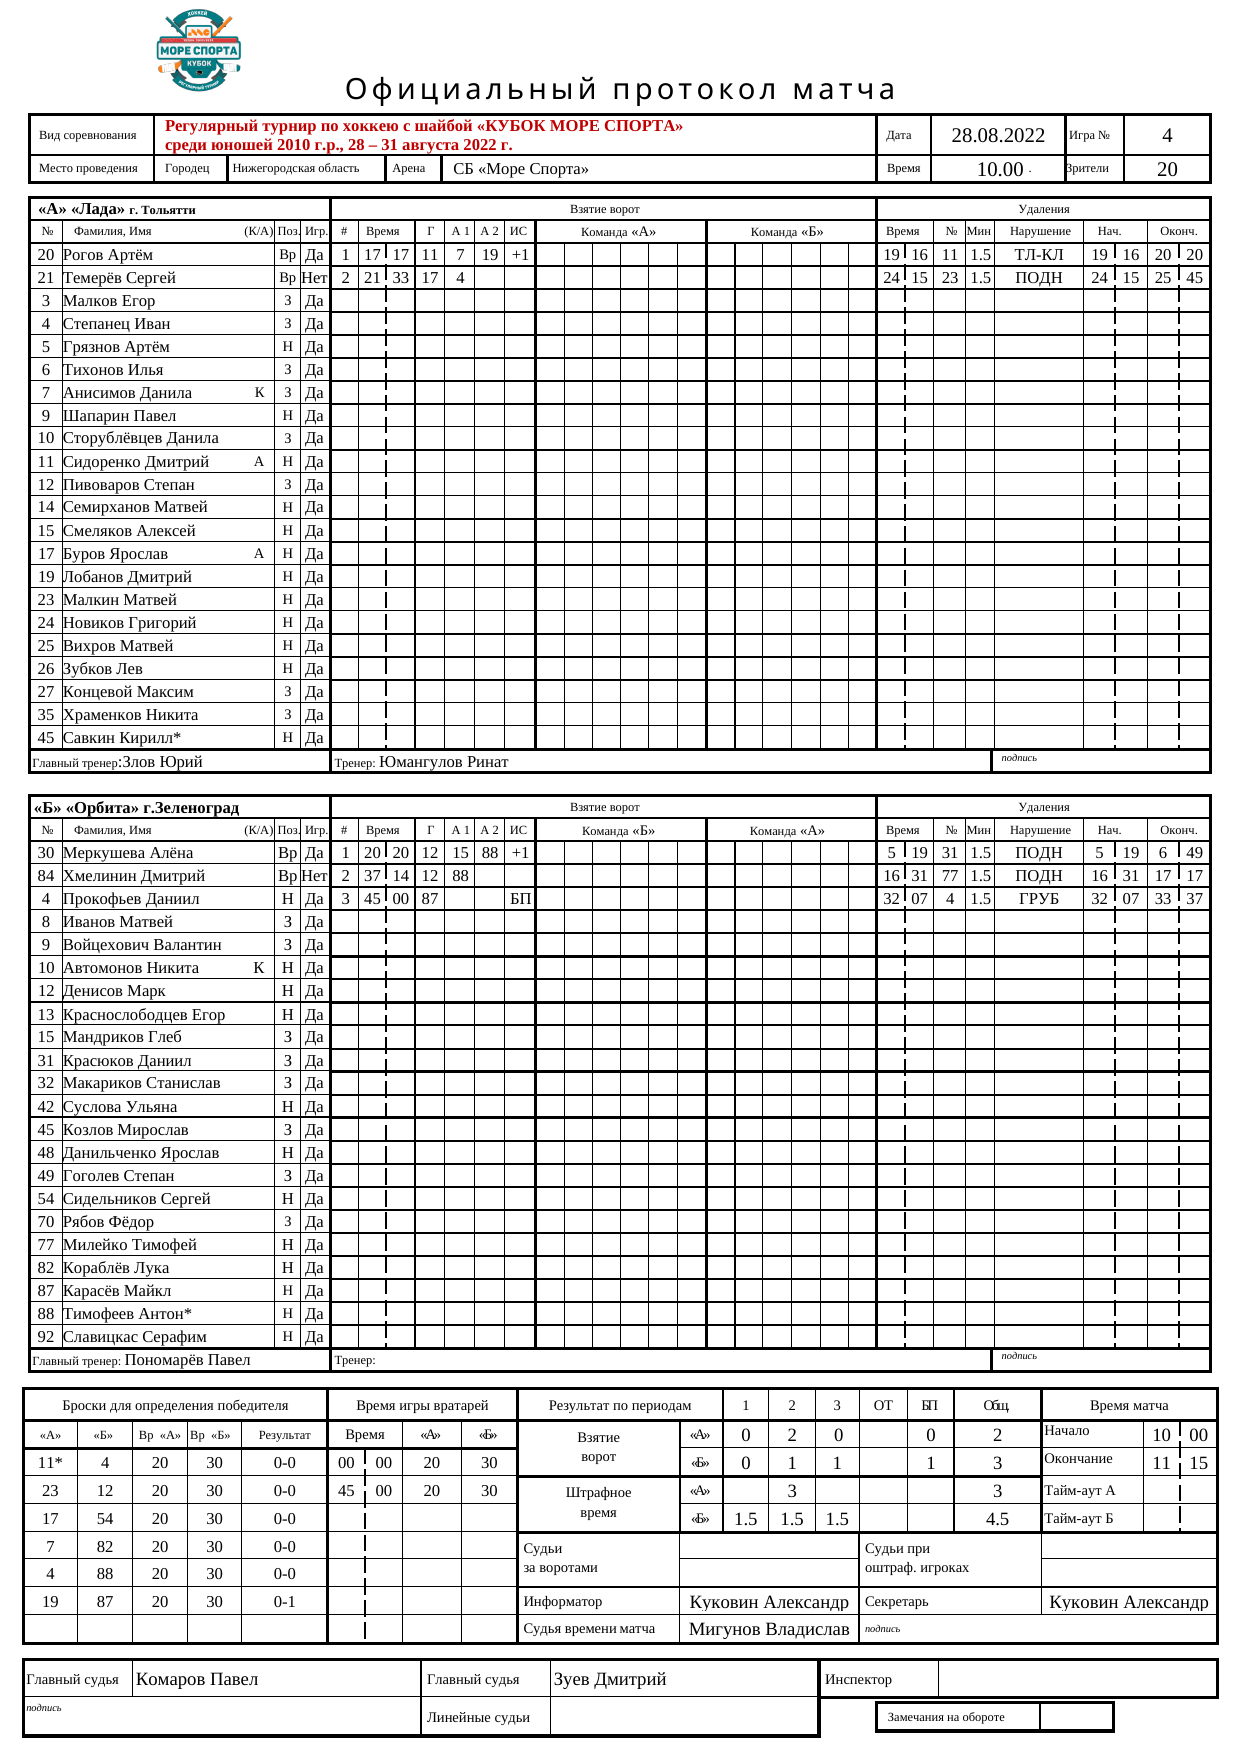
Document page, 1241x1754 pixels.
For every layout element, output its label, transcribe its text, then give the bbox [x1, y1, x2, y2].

table_cell [905, 1073, 933, 1093]
table_cell [1179, 958, 1209, 978]
table_cell Да [301, 588, 329, 610]
table_cell [1115, 1257, 1147, 1278]
table_cell [763, 496, 791, 518]
table_cell [1115, 681, 1147, 702]
table_cell [386, 1303, 414, 1324]
table_cell [736, 267, 762, 288]
table_cell [821, 405, 848, 426]
table_cell 17 [359, 244, 386, 265]
table_cell [1115, 382, 1147, 403]
table_cell [708, 1073, 734, 1093]
table_cell [1179, 911, 1209, 932]
table_cell [649, 958, 677, 978]
table_cell [878, 427, 905, 449]
table_cell «А» [403, 1422, 461, 1447]
table_cell [678, 543, 705, 564]
table_cell [593, 588, 620, 610]
table_cell [736, 1096, 762, 1116]
table_cell [708, 1165, 734, 1186]
table_cell 0-0 [242, 1532, 326, 1558]
table_cell [995, 1188, 1083, 1208]
table_cell [593, 359, 620, 380]
table_cell [878, 451, 905, 472]
table_cell Да [301, 473, 329, 495]
table_cell [537, 1188, 564, 1208]
table_cell З [275, 289, 300, 311]
table_cell [708, 336, 734, 357]
table_cell [359, 543, 386, 564]
table_cell Результат [242, 1422, 326, 1447]
table_cell [966, 313, 994, 334]
table_cell [995, 382, 1083, 403]
table_cell [821, 543, 848, 564]
table_cell [593, 267, 620, 288]
table_cell [416, 611, 444, 633]
table_cell 0-0 [242, 1559, 326, 1586]
table_cell [934, 726, 965, 748]
table_cell Буров Ярослав [63, 542, 243, 564]
table_cell [878, 290, 905, 311]
table_cell [243, 358, 274, 380]
table_cell [243, 1025, 274, 1047]
table_cell [649, 336, 677, 357]
table_cell [551, 1697, 817, 1734]
table_cell Фамилия, Имя [63, 819, 243, 840]
table_cell Да [301, 1003, 329, 1024]
table_cell [736, 888, 762, 909]
table_cell [821, 958, 848, 978]
table_cell [678, 313, 705, 334]
table_cell Да [301, 1095, 329, 1116]
table_cell [243, 1049, 274, 1070]
table_cell Мин [966, 221, 994, 242]
table_cell 17 [416, 267, 444, 288]
table_cell [505, 1257, 534, 1278]
table_cell [505, 267, 534, 288]
table_cell [878, 958, 905, 978]
table_cell [403, 1532, 461, 1558]
table_cell [792, 1142, 820, 1162]
table_cell [934, 1165, 965, 1186]
table_cell 20 [1179, 244, 1209, 265]
table_cell [934, 1026, 965, 1047]
table_cell Да [301, 1187, 329, 1208]
table_cell [708, 473, 734, 495]
table_cell [736, 427, 762, 449]
table_cell [849, 336, 875, 357]
table_cell [792, 267, 820, 288]
table_cell [1179, 1326, 1209, 1347]
table_cell [995, 427, 1083, 449]
table_cell [736, 842, 762, 863]
table_cell [649, 427, 677, 449]
table_cell [934, 958, 965, 978]
table_cell [1148, 290, 1179, 311]
table_cell [1084, 1234, 1115, 1254]
table_cell [621, 658, 648, 679]
table_cell [821, 359, 848, 380]
table_cell [365, 1615, 402, 1642]
table_cell [905, 1188, 933, 1208]
table_cell [905, 290, 933, 311]
table_cell Взятие ворот [332, 797, 875, 817]
table_cell [445, 1211, 474, 1232]
table_cell [593, 958, 620, 978]
table_cell [736, 451, 762, 472]
table_cell [593, 934, 620, 955]
table_cell Да [301, 611, 329, 633]
table_cell [736, 703, 762, 725]
table_cell [593, 405, 620, 426]
table_cell [792, 473, 820, 495]
table_cell 0-1 [242, 1587, 326, 1614]
table_cell [593, 703, 620, 725]
table_cell 16 [1084, 865, 1115, 886]
table_cell Нарушение [995, 221, 1083, 242]
table_cell 20 [133, 1476, 187, 1503]
table_cell [332, 611, 358, 633]
table_cell [505, 1280, 534, 1301]
table_cell [332, 1211, 358, 1232]
table_cell [1148, 1303, 1179, 1324]
table_cell [934, 451, 965, 472]
table_cell [1115, 1096, 1147, 1116]
table_cell [849, 681, 875, 702]
table_cell [1179, 588, 1209, 610]
table_cell Время [878, 819, 933, 840]
table_cell 25 [1148, 267, 1179, 288]
table_cell [445, 1234, 474, 1254]
table_cell [1115, 1234, 1147, 1254]
table_cell [243, 289, 274, 311]
table_cell [243, 864, 274, 886]
table_cell [708, 611, 734, 633]
table_cell 1 [332, 244, 358, 265]
table_cell [966, 1004, 994, 1024]
table_cell [593, 313, 620, 334]
table_cell Городец [155, 156, 226, 181]
table_cell [736, 1026, 762, 1047]
table_cell [649, 865, 677, 886]
table_cell [821, 313, 848, 334]
table_cell [475, 1188, 504, 1208]
table_cell Н [275, 979, 300, 1001]
table_cell [332, 1326, 358, 1347]
table_cell [708, 405, 734, 426]
table_cell [505, 336, 534, 357]
table_header Взятие ворот [332, 199, 875, 219]
table_cell [565, 1026, 592, 1047]
table_cell [821, 1026, 848, 1047]
table_cell [565, 405, 592, 426]
table_cell [416, 1026, 444, 1047]
table_cell [934, 588, 965, 610]
table_cell Н [275, 657, 300, 679]
table_cell [332, 1050, 358, 1070]
table_cell Красюков Даниил [63, 1049, 243, 1070]
table_cell [416, 1073, 444, 1093]
table_cell [1115, 405, 1147, 426]
table_cell [593, 1004, 620, 1024]
table_cell [966, 290, 994, 311]
table_cell [621, 1234, 648, 1254]
table_cell [243, 1302, 274, 1324]
table_cell [934, 703, 965, 725]
table_cell [905, 611, 933, 633]
table_cell [736, 681, 762, 702]
table_cell [386, 611, 414, 633]
table_cell [763, 703, 791, 725]
table_cell [821, 980, 848, 1001]
table_cell [708, 1119, 734, 1139]
table_cell Штрафное время [519, 1478, 679, 1531]
table_cell Да [301, 450, 329, 472]
table_cell [678, 1211, 705, 1232]
table_cell [905, 1303, 933, 1324]
table_cell [332, 451, 358, 472]
table_cell [593, 290, 620, 311]
table_cell 20 [1125, 156, 1209, 181]
table_cell [475, 681, 504, 702]
table_cell [505, 520, 534, 541]
table_cell [792, 958, 820, 978]
table_cell [1084, 451, 1115, 472]
table_cell [359, 726, 386, 748]
table_cell [678, 911, 705, 932]
table_cell Н [275, 1279, 300, 1301]
table_cell 45 [31, 726, 62, 748]
table_cell [445, 658, 474, 679]
table_cell 12 [31, 473, 62, 495]
table_cell [1084, 1119, 1115, 1139]
table_cell [1179, 359, 1209, 380]
table_cell [359, 382, 386, 403]
table_cell [505, 1165, 534, 1186]
table_cell [763, 359, 791, 380]
table_cell [649, 635, 677, 656]
table_cell Да [301, 1025, 329, 1047]
table_cell [505, 1096, 534, 1116]
table_cell подпись [25, 1697, 420, 1734]
table_cell [995, 1073, 1083, 1093]
table_cell [849, 703, 875, 725]
table_cell [565, 1303, 592, 1324]
table_cell [649, 473, 677, 495]
table_cell [593, 336, 620, 357]
table_cell [1084, 566, 1115, 587]
table_cell [736, 911, 762, 932]
table_cell Да [301, 244, 329, 265]
table_cell 0-0 [242, 1450, 326, 1475]
table_cell 87 [31, 1279, 62, 1301]
table_cell [736, 1004, 762, 1024]
table_cell «Б» [681, 1504, 722, 1531]
table_cell [736, 1211, 762, 1232]
table_cell [678, 1073, 705, 1093]
table_cell Карасёв Майкл [63, 1279, 243, 1301]
table_cell [708, 911, 734, 932]
table_cell 82 [31, 1256, 62, 1278]
table_cell [1084, 1096, 1115, 1116]
table_cell [593, 1257, 620, 1278]
table_cell [1084, 1073, 1115, 1093]
table_cell Хмелинин Дмитрий [63, 864, 243, 886]
table_cell [329, 1615, 365, 1642]
table_cell [475, 290, 504, 311]
table_cell [537, 658, 564, 679]
table_cell [995, 658, 1083, 679]
table_cell [1148, 1050, 1179, 1070]
table_cell [332, 703, 358, 725]
table_cell Н [275, 1003, 300, 1024]
table_cell [537, 336, 564, 357]
table_cell [445, 958, 474, 978]
table_cell [1115, 658, 1147, 679]
table_cell [359, 1188, 386, 1208]
table_cell 0 [816, 1422, 859, 1447]
table_cell [403, 1559, 461, 1586]
table_cell [537, 681, 564, 702]
table_cell [1144, 1504, 1180, 1531]
table_cell [537, 1026, 564, 1047]
table_cell [386, 681, 414, 702]
table_cell +1 [505, 842, 534, 863]
table_cell 35 [31, 703, 62, 725]
table_cell подпись [993, 751, 1209, 771]
table_cell [878, 405, 905, 426]
table_cell [934, 566, 965, 587]
table_cell [849, 451, 875, 472]
table_cell [905, 958, 933, 978]
table_cell [792, 382, 820, 403]
table_cell [621, 405, 648, 426]
table_cell [243, 703, 274, 725]
table_cell [1115, 635, 1147, 656]
table_cell Удаления [878, 797, 1209, 817]
table_cell [462, 1559, 516, 1586]
table_cell [565, 267, 592, 288]
table_cell [678, 1188, 705, 1208]
table_cell 20 [133, 1587, 187, 1614]
table_cell Иванов Матвей [63, 910, 243, 932]
table_cell [537, 1096, 564, 1116]
table_cell [878, 1050, 905, 1070]
table_cell [966, 1257, 994, 1278]
table_cell 20 [359, 842, 386, 863]
table_cell [621, 520, 648, 541]
table_cell [445, 1073, 474, 1093]
table_cell ПОДН [995, 267, 1083, 288]
table_cell [934, 473, 965, 495]
table_cell [445, 1303, 474, 1324]
table_cell [878, 1234, 905, 1254]
table_cell Да [301, 358, 329, 380]
table_cell [1084, 405, 1115, 426]
table_cell СБ «Море Спорта» [443, 156, 875, 181]
table_cell [505, 359, 534, 380]
table_cell [565, 588, 592, 610]
table_cell [763, 566, 791, 587]
table_cell [649, 1165, 677, 1186]
table_cell Кораблёв Лука [63, 1256, 243, 1278]
table_cell [821, 382, 848, 403]
table_cell [649, 267, 677, 288]
table_cell [966, 658, 994, 679]
table_cell [995, 1050, 1083, 1070]
table_cell «Б» [462, 1422, 516, 1447]
table_cell [243, 1210, 274, 1232]
table_cell [621, 290, 648, 311]
table_cell [792, 1050, 820, 1070]
table_cell [565, 313, 592, 334]
table_cell [537, 1234, 564, 1254]
table_cell [792, 1073, 820, 1093]
table_cell [1084, 681, 1115, 702]
table_cell 0 [724, 1422, 768, 1447]
table_cell [593, 611, 620, 633]
table_cell [621, 980, 648, 1001]
table_cell [736, 1280, 762, 1301]
table_cell Да [301, 956, 329, 978]
table_cell Место проведения [31, 156, 153, 181]
table_cell [621, 703, 648, 725]
table_cell [1148, 473, 1179, 495]
table_cell [329, 1504, 365, 1531]
table_cell [565, 427, 592, 449]
table_cell Куковин Александр [1042, 1588, 1216, 1614]
table_cell [792, 1280, 820, 1301]
table_cell [445, 1142, 474, 1162]
table_cell [1084, 313, 1115, 334]
table_cell [708, 980, 734, 1001]
table_cell [792, 496, 820, 518]
table_cell [359, 313, 386, 334]
table_cell [678, 611, 705, 633]
table_cell [763, 1142, 791, 1162]
table_cell № [31, 819, 62, 840]
table_cell [565, 1234, 592, 1254]
table_cell [416, 359, 444, 380]
table_cell 88 [78, 1559, 132, 1586]
table_cell [905, 911, 933, 932]
table_cell [332, 359, 358, 380]
table_cell [905, 1004, 933, 1024]
table_cell Храменков Никита [63, 703, 243, 725]
table_cell [708, 543, 734, 564]
table_cell [1179, 681, 1209, 702]
table_cell [966, 1188, 994, 1208]
table_cell Мандриков Глеб [63, 1025, 243, 1047]
table_cell [1115, 1280, 1147, 1301]
table_cell [849, 1050, 875, 1070]
table_cell [995, 980, 1083, 1001]
table_cell [649, 911, 677, 932]
table_cell [736, 865, 762, 886]
table_cell [1179, 1257, 1209, 1278]
table_cell [621, 934, 648, 955]
table_cell Н [275, 1325, 300, 1347]
table_cell [995, 290, 1083, 311]
table_cell [621, 313, 648, 334]
table_cell [1084, 496, 1115, 518]
table_cell [505, 451, 534, 472]
table_cell 19 [25, 1587, 77, 1614]
table_cell [565, 934, 592, 955]
table_cell [332, 336, 358, 357]
table_cell [445, 336, 474, 357]
table_cell 30 [188, 1504, 241, 1531]
table_cell [649, 290, 677, 311]
table_cell Н [275, 404, 300, 426]
table_cell [1179, 726, 1209, 748]
table_cell [332, 911, 358, 932]
table_cell [505, 313, 534, 334]
table_cell 54 [78, 1504, 132, 1531]
table_cell [462, 1504, 516, 1531]
table_cell [565, 703, 592, 725]
table_cell [475, 1004, 504, 1024]
table_cell [678, 267, 705, 288]
table_cell [505, 980, 534, 1001]
table_cell [386, 1234, 414, 1254]
table_cell [416, 382, 444, 403]
table_cell [678, 1326, 705, 1347]
table_cell Главный судья [422, 1661, 550, 1696]
table_cell [878, 1142, 905, 1162]
table_cell [966, 703, 994, 725]
table_cell [386, 290, 414, 311]
table_cell [763, 658, 791, 679]
table_cell [1115, 588, 1147, 610]
table_cell [934, 520, 965, 541]
table_cell Да [301, 335, 329, 357]
table_cell [678, 336, 705, 357]
table_cell [878, 1073, 905, 1093]
table_cell [878, 588, 905, 610]
table_cell [821, 635, 848, 656]
table_cell [445, 451, 474, 472]
table_cell [995, 1142, 1083, 1162]
table_cell [678, 405, 705, 426]
table_cell [621, 382, 648, 403]
table_cell 19 [31, 565, 62, 587]
table_cell [934, 427, 965, 449]
table_cell [505, 611, 534, 633]
table_cell [678, 1142, 705, 1162]
table_cell [966, 382, 994, 403]
table_cell З [275, 680, 300, 702]
table_cell [995, 1119, 1083, 1139]
table_cell [332, 658, 358, 679]
table_cell [565, 1096, 592, 1116]
table_cell # [332, 221, 358, 242]
table_cell [905, 681, 933, 702]
table_cell [708, 681, 734, 702]
table_cell [475, 267, 504, 288]
table_cell [849, 1004, 875, 1024]
table_cell [243, 496, 274, 518]
table_cell 1.5 [966, 865, 994, 886]
table_cell [386, 313, 414, 334]
table_cell [359, 473, 386, 495]
table_cell [905, 934, 933, 955]
table_cell [329, 1532, 365, 1558]
table_cell Да [301, 634, 329, 656]
table_cell [763, 313, 791, 334]
table_cell [649, 1257, 677, 1278]
table_cell [1084, 1280, 1115, 1301]
table_cell [995, 1234, 1083, 1254]
table_cell [934, 1142, 965, 1162]
table_cell [649, 1303, 677, 1324]
table_cell [966, 451, 994, 472]
table_cell 5 [31, 335, 62, 357]
table_cell [416, 1303, 444, 1324]
table_cell [995, 1280, 1083, 1301]
table_cell [995, 1004, 1083, 1024]
table_cell Н [275, 496, 300, 518]
table_cell [849, 1326, 875, 1347]
table_cell [860, 1448, 907, 1475]
table_cell [565, 1073, 592, 1093]
table_cell [475, 520, 504, 541]
table_cell 10.00 [932, 156, 1064, 181]
table_cell Поз. [275, 819, 300, 840]
table_cell [475, 543, 504, 564]
table_cell [332, 1004, 358, 1024]
table_cell [359, 1119, 386, 1139]
table_cell [537, 427, 564, 449]
table_cell [966, 473, 994, 495]
table_cell 92 [31, 1325, 62, 1347]
table_cell Тайм-аут Б [1043, 1504, 1143, 1531]
table_cell Да [301, 933, 329, 955]
table_cell [359, 681, 386, 702]
table_cell [905, 451, 933, 472]
table_cell З [275, 933, 300, 955]
table_cell Куковин Александр [680, 1588, 858, 1614]
table_cell [649, 405, 677, 426]
table_cell [905, 1096, 933, 1116]
table_cell [621, 1096, 648, 1116]
table_cell [860, 1504, 907, 1531]
table_cell [821, 658, 848, 679]
table_cell [445, 566, 474, 587]
table_cell Смеляков Алексей [63, 519, 243, 541]
table_cell [1148, 611, 1179, 633]
table_cell 6 [1148, 842, 1179, 863]
table_cell 3 [31, 289, 62, 311]
table_cell 4 [25, 1559, 77, 1586]
table_cell [878, 1026, 905, 1047]
table_cell Да [301, 726, 329, 748]
table_cell [621, 267, 648, 288]
table_cell [821, 1096, 848, 1116]
table_cell [792, 313, 820, 334]
table_cell [1148, 588, 1179, 610]
table_cell Н [275, 611, 300, 633]
table_cell [332, 290, 358, 311]
table_cell [905, 427, 933, 449]
table_cell [1115, 611, 1147, 633]
table_cell [849, 934, 875, 955]
table_cell Да [301, 289, 329, 311]
table_cell [763, 1096, 791, 1116]
table_cell [966, 980, 994, 1001]
table_cell [678, 290, 705, 311]
table_cell [505, 865, 534, 886]
table_cell 15 [31, 519, 62, 541]
table_cell [736, 958, 762, 978]
table_cell 20 [386, 842, 414, 863]
table_cell [995, 958, 1083, 978]
table_cell [621, 1280, 648, 1301]
table_cell [243, 1003, 274, 1024]
table_cell [821, 934, 848, 955]
table_cell [1084, 359, 1115, 380]
table_cell 2 [769, 1422, 815, 1447]
table_cell Да [301, 703, 329, 725]
table_cell 88 [475, 842, 504, 863]
table_cell 45 [1179, 267, 1209, 288]
table_cell [649, 934, 677, 955]
table_cell [365, 1559, 402, 1586]
table_cell [678, 865, 705, 886]
table_cell [649, 888, 677, 909]
table_cell [332, 405, 358, 426]
table_cell [505, 658, 534, 679]
table_cell Меркушева Алёна [63, 842, 243, 863]
table_cell [821, 1211, 848, 1232]
table_cell [849, 888, 875, 909]
table_cell Малкин Матвей [63, 588, 243, 610]
table_cell 45 [359, 888, 386, 909]
table_cell [821, 451, 848, 472]
table_cell [736, 543, 762, 564]
picture [154, 5, 244, 68]
table_cell [621, 726, 648, 748]
table_cell [995, 611, 1083, 633]
table_cell [1084, 1326, 1115, 1347]
table_cell [416, 1257, 444, 1278]
table_cell [445, 1004, 474, 1024]
table_cell 2 [955, 1422, 1040, 1447]
table_cell [966, 1234, 994, 1254]
table_cell [966, 1303, 994, 1324]
table_cell [359, 359, 386, 380]
table_cell [243, 842, 274, 863]
table_cell [849, 588, 875, 610]
table_cell Да [301, 910, 329, 932]
table_cell [736, 1165, 762, 1186]
table_cell [593, 726, 620, 748]
table_cell [678, 1257, 705, 1278]
table_cell [1115, 1004, 1147, 1024]
table_cell [416, 336, 444, 357]
table_cell [878, 496, 905, 518]
table_cell 9 [31, 404, 62, 426]
table_cell [649, 382, 677, 403]
table_cell [359, 588, 386, 610]
table_cell [708, 566, 734, 587]
table_cell 1.5 [966, 842, 994, 863]
table_cell Да [301, 680, 329, 702]
table_cell [792, 658, 820, 679]
table_cell [849, 1257, 875, 1278]
table_cell [332, 726, 358, 748]
table_cell [708, 888, 734, 909]
table_cell [1115, 980, 1147, 1001]
table_cell 1.5 [966, 244, 994, 265]
table_cell [565, 336, 592, 357]
table_cell [995, 473, 1083, 495]
table_cell [792, 1326, 820, 1347]
table_cell [359, 911, 386, 932]
table_cell [1084, 382, 1115, 403]
table_cell 00 [1180, 1422, 1216, 1447]
table_cell Информатор [519, 1588, 679, 1614]
table_cell [462, 1615, 516, 1642]
table_cell [736, 1073, 762, 1093]
table_cell [821, 336, 848, 357]
table_cell 7 [25, 1532, 77, 1558]
table_cell [386, 566, 414, 587]
table_cell [243, 312, 274, 334]
table_cell [1179, 635, 1209, 656]
table_cell [565, 382, 592, 403]
table_cell [708, 842, 734, 863]
table_cell 33 [1148, 888, 1179, 909]
table_cell [905, 1326, 933, 1347]
table_cell [649, 543, 677, 564]
table_cell [736, 313, 762, 334]
table_cell [995, 1326, 1083, 1347]
table_cell [708, 496, 734, 518]
table_cell [1148, 451, 1179, 472]
table_cell Тимофеев Антон* [63, 1302, 243, 1324]
table_cell [680, 1559, 858, 1586]
table_cell [792, 934, 820, 955]
table_cell Макариков Станислав [63, 1071, 243, 1093]
table_cell [849, 1303, 875, 1324]
table_cell [133, 1615, 187, 1642]
table_cell 2 [332, 267, 358, 288]
table_cell [708, 267, 734, 288]
table_cell [1179, 290, 1209, 311]
table_cell [649, 726, 677, 748]
table_cell [537, 1119, 564, 1139]
table_cell [621, 336, 648, 357]
table_cell [359, 336, 386, 357]
table_cell 17 [386, 244, 414, 265]
table_cell [763, 865, 791, 886]
table_cell [678, 703, 705, 725]
table_cell [565, 543, 592, 564]
table_cell [792, 703, 820, 725]
table_cell 14 [31, 496, 62, 518]
table_cell [593, 543, 620, 564]
table_cell [736, 980, 762, 1001]
table_cell 00 [365, 1476, 402, 1503]
table_cell [966, 1142, 994, 1162]
table_cell [537, 313, 564, 334]
table_cell [386, 1165, 414, 1186]
table_cell [621, 1165, 648, 1186]
table_cell [736, 1234, 762, 1254]
table_cell [905, 703, 933, 725]
table_cell [505, 703, 534, 725]
table_cell [792, 980, 820, 1001]
table_cell [763, 290, 791, 311]
table_cell [359, 934, 386, 955]
table_cell [905, 1119, 933, 1139]
table_cell [821, 681, 848, 702]
table_cell [1115, 1165, 1147, 1186]
table_cell [445, 934, 474, 955]
table_cell 16 [905, 244, 933, 265]
table_cell [821, 1234, 848, 1254]
table_cell 00 [365, 1450, 402, 1475]
table_cell [537, 703, 564, 725]
table_cell Нет [301, 864, 329, 886]
table_cell [416, 566, 444, 587]
table_cell [724, 1478, 768, 1503]
table_cell [995, 681, 1083, 702]
table_cell Н [275, 956, 300, 978]
table_cell «А» [681, 1478, 722, 1503]
table_cell [736, 566, 762, 587]
table_cell [1084, 635, 1115, 656]
table_cell [505, 566, 534, 587]
table_cell [849, 980, 875, 1001]
table_cell [966, 1211, 994, 1232]
table_cell [849, 566, 875, 587]
table_cell Оконч. [1148, 221, 1209, 242]
table_cell 20 [403, 1450, 461, 1475]
table_cell 17 [1179, 865, 1209, 886]
table_cell [649, 1096, 677, 1116]
table_cell [445, 726, 474, 748]
table_cell Рябов Фёдор [63, 1210, 243, 1232]
table_cell [505, 911, 534, 932]
table_cell [792, 888, 820, 909]
table_cell [505, 934, 534, 955]
table_cell [736, 1142, 762, 1162]
table_cell [1179, 382, 1209, 403]
table_cell [1179, 427, 1209, 449]
table_cell [708, 1303, 734, 1324]
table_header ОТ [860, 1390, 907, 1419]
table_cell Сторублёвцев Данила [63, 427, 243, 449]
table_cell [505, 473, 534, 495]
table_cell [966, 958, 994, 978]
table_cell [1179, 611, 1209, 633]
table_cell 4.5 [955, 1504, 1040, 1531]
table_cell [1115, 473, 1147, 495]
table_cell [792, 1165, 820, 1186]
table_cell [878, 1280, 905, 1301]
table_cell [736, 496, 762, 518]
table_cell [736, 635, 762, 656]
table_header Броски для определения победителя [25, 1390, 326, 1419]
table_cell [475, 911, 504, 932]
table_cell [966, 543, 994, 564]
table_cell [1179, 496, 1209, 518]
table_cell [332, 382, 358, 403]
table_cell Милейко Тимофей [63, 1233, 243, 1254]
table_cell [708, 427, 734, 449]
table_cell Мигунов Владислав [680, 1615, 858, 1642]
table_cell 33 [386, 267, 414, 288]
table_cell [1115, 313, 1147, 334]
table_cell [821, 1073, 848, 1093]
table_cell [1084, 934, 1115, 955]
table_cell [416, 958, 444, 978]
table_cell [537, 588, 564, 610]
table_cell [386, 1326, 414, 1347]
table_cell [905, 382, 933, 403]
table_cell [505, 1188, 534, 1208]
table_cell [386, 1004, 414, 1024]
table_cell [995, 543, 1083, 564]
table_cell [593, 473, 620, 495]
table_cell [1084, 427, 1115, 449]
table_cell Н [275, 1187, 300, 1208]
table_cell [878, 1119, 905, 1139]
table_cell [537, 980, 564, 1001]
table_cell [905, 543, 933, 564]
table_cell [445, 1280, 474, 1301]
table_cell [475, 336, 504, 357]
table_cell [966, 1050, 994, 1070]
table_cell [934, 1280, 965, 1301]
table_cell [403, 1504, 461, 1531]
table_cell [878, 1326, 905, 1347]
table_cell [386, 1280, 414, 1301]
table_cell Судьи при оштраф. игроках [860, 1534, 1041, 1586]
table_cell А 1 [445, 221, 474, 242]
table_cell [537, 1050, 564, 1070]
table_cell [243, 1256, 274, 1278]
table_cell [475, 1257, 504, 1278]
table_cell [359, 405, 386, 426]
table_cell Прокофьев Даниил [63, 887, 243, 909]
table_cell [736, 405, 762, 426]
table_cell [792, 1234, 820, 1254]
table_cell [736, 1326, 762, 1347]
table_cell [878, 1004, 905, 1024]
table_cell [678, 1234, 705, 1254]
table_cell 1.5 [724, 1504, 768, 1531]
table_cell [359, 1004, 386, 1024]
table_cell Вр [275, 864, 300, 886]
table_cell [934, 980, 965, 1001]
table_cell [1179, 934, 1209, 955]
table_header 28.08.2022 [932, 116, 1064, 154]
table_cell [332, 1257, 358, 1278]
table_cell [934, 1096, 965, 1116]
table_cell Команда «А» [708, 819, 875, 840]
table_cell Славицкас Серафим [63, 1325, 243, 1347]
table_cell [359, 1257, 386, 1278]
table_cell Краснослободцев Егор [63, 1003, 243, 1024]
table_cell [678, 635, 705, 656]
table_cell [475, 980, 504, 1001]
table_cell [821, 588, 848, 610]
table_cell 25 [31, 634, 62, 656]
table_cell [1115, 1026, 1147, 1047]
table_cell [1148, 1096, 1179, 1116]
table_cell [1115, 726, 1147, 748]
table_cell 30 [188, 1450, 241, 1475]
table_cell № [934, 819, 965, 840]
table_cell [736, 290, 762, 311]
table_cell [505, 681, 534, 702]
table_header «А» «Лада» г. Тольятти [31, 199, 329, 219]
table_cell 0-0 [242, 1504, 326, 1531]
table_cell 9 [31, 933, 62, 955]
table_cell [505, 543, 534, 564]
table_cell 30 [462, 1476, 516, 1503]
table_cell [708, 313, 734, 334]
table_cell [416, 726, 444, 748]
table_cell [332, 958, 358, 978]
table_cell [1148, 1026, 1179, 1047]
table_cell 5 [1084, 842, 1115, 863]
table_cell [1148, 681, 1179, 702]
table_cell [537, 1280, 564, 1301]
table_cell [708, 703, 734, 725]
table_cell 31 [905, 865, 933, 886]
table_cell 00 [386, 888, 414, 909]
table_cell [416, 1050, 444, 1070]
table_cell [537, 911, 564, 932]
table_cell [708, 1026, 734, 1047]
table_cell [621, 842, 648, 863]
table_cell [537, 1004, 564, 1024]
table_cell Линейные судьи [422, 1697, 550, 1734]
table_header Вид соревнования [31, 116, 153, 154]
table_cell [505, 1234, 534, 1254]
table_header Игра № [1067, 116, 1123, 154]
table_cell [934, 382, 965, 403]
table_cell [386, 405, 414, 426]
table_cell [593, 566, 620, 587]
table_cell Вр [275, 842, 300, 863]
table_cell [621, 244, 648, 265]
table_cell [565, 980, 592, 1001]
table_cell [332, 980, 358, 1001]
table_cell 12 [416, 842, 444, 863]
table_cell [708, 290, 734, 311]
table_cell [416, 543, 444, 564]
table_cell [1115, 934, 1147, 955]
table_cell [621, 359, 648, 380]
table_cell [849, 382, 875, 403]
table_cell [359, 611, 386, 633]
table_cell З [275, 1071, 300, 1093]
table_cell [792, 566, 820, 587]
table_cell [995, 313, 1083, 334]
table_cell 16 [878, 865, 905, 886]
table_cell [403, 1615, 461, 1642]
table_cell [736, 520, 762, 541]
table_cell [1042, 1559, 1216, 1586]
table_cell [445, 1257, 474, 1278]
table_cell [792, 244, 820, 265]
table_cell А 1 [445, 819, 474, 840]
table_cell Да [301, 1164, 329, 1186]
table_cell [821, 1257, 848, 1278]
table_cell Игр. [301, 819, 329, 840]
table_cell Да [301, 1118, 329, 1139]
table_cell Да [301, 1302, 329, 1324]
table_cell [1115, 1073, 1147, 1093]
table_cell [792, 1257, 820, 1278]
table_cell [505, 1119, 534, 1139]
table_cell [995, 635, 1083, 656]
table_cell [1179, 1026, 1209, 1047]
table_cell [736, 934, 762, 955]
table_cell [736, 336, 762, 357]
table_cell [678, 842, 705, 863]
table_cell Поз. [275, 221, 300, 242]
table_cell ИС [505, 819, 534, 840]
table_cell [934, 313, 965, 334]
table_cell [565, 911, 592, 932]
table_cell [1179, 451, 1209, 472]
table_cell [792, 1211, 820, 1232]
table_cell [821, 1119, 848, 1139]
table_cell [329, 1559, 365, 1586]
table_cell [386, 382, 414, 403]
table_cell [445, 1188, 474, 1208]
table_cell [475, 1211, 504, 1232]
table_cell [849, 611, 875, 633]
table_cell 0-0 [242, 1476, 326, 1503]
table_cell [849, 543, 875, 564]
table_cell «Б» «Орбита» г.Зеленоград [31, 797, 329, 817]
table_cell [1084, 520, 1115, 541]
table_cell [849, 865, 875, 886]
table_cell 82 [78, 1532, 132, 1558]
table_cell [966, 911, 994, 932]
table_cell [821, 1142, 848, 1162]
table_cell З [275, 381, 300, 403]
table_cell [1148, 382, 1179, 403]
table_cell [243, 1095, 274, 1116]
table_cell [537, 473, 564, 495]
table_cell [1179, 543, 1209, 564]
table_cell [365, 1587, 402, 1614]
table_cell [416, 1119, 444, 1139]
table_cell [966, 934, 994, 955]
table_cell [475, 934, 504, 955]
table_cell [359, 1211, 386, 1232]
table_cell 1 [769, 1448, 815, 1475]
table_cell [1115, 1326, 1147, 1347]
table_cell [537, 1211, 564, 1232]
table_cell [1148, 980, 1179, 1001]
table_cell Да [301, 979, 329, 1001]
table_cell [905, 313, 933, 334]
table_cell [905, 1257, 933, 1278]
table_cell 4 [934, 888, 965, 909]
table_cell [1148, 703, 1179, 725]
table_cell 30 [188, 1559, 241, 1586]
table_cell [763, 473, 791, 495]
table_cell [475, 473, 504, 495]
table_cell [995, 588, 1083, 610]
table_cell [621, 865, 648, 886]
table_cell 23 [31, 588, 62, 610]
table_cell [821, 496, 848, 518]
table_cell [763, 958, 791, 978]
table_cell [475, 865, 504, 886]
table_cell [621, 1303, 648, 1324]
table_cell [332, 1234, 358, 1254]
table_cell [678, 427, 705, 449]
table_cell [1042, 1534, 1216, 1558]
table_cell [1148, 359, 1179, 380]
table_cell [821, 290, 848, 311]
table_cell [25, 1615, 77, 1642]
table_cell [1179, 1119, 1209, 1139]
table_cell 1.5 [769, 1504, 815, 1531]
table_cell [1084, 1211, 1115, 1232]
table_cell [416, 681, 444, 702]
table_cell [1179, 566, 1209, 587]
table_cell [736, 588, 762, 610]
table_cell Н [275, 519, 300, 541]
table_cell [593, 1026, 620, 1047]
table_cell [649, 1280, 677, 1301]
table_cell [966, 359, 994, 380]
table_cell Главный тренер:Злов Юрий [31, 751, 329, 771]
table_cell 4 [31, 887, 62, 909]
table_cell [243, 244, 274, 265]
table_cell [621, 1211, 648, 1232]
table_cell [386, 520, 414, 541]
table_cell [475, 313, 504, 334]
table_cell [878, 1165, 905, 1186]
table_cell [736, 1303, 762, 1324]
table_cell 24 [31, 611, 62, 633]
table_cell [593, 1165, 620, 1186]
table_cell [565, 290, 592, 311]
table_cell Да [301, 887, 329, 909]
table_cell [995, 520, 1083, 541]
table_cell [792, 865, 820, 886]
table_cell [332, 1026, 358, 1047]
table_cell [874, 1699, 1217, 1734]
table_cell [995, 703, 1083, 725]
table_cell [475, 703, 504, 725]
table_cell Начало [1043, 1422, 1143, 1447]
table_cell [621, 1050, 648, 1070]
table_cell [1115, 911, 1147, 932]
table_cell [1084, 1257, 1115, 1278]
table_cell [565, 1211, 592, 1232]
table_cell [792, 726, 820, 748]
table_cell [995, 336, 1083, 357]
table_cell [243, 473, 274, 495]
table_cell [934, 658, 965, 679]
table_cell [649, 1188, 677, 1208]
table_cell Команда «Б» [708, 221, 875, 242]
table_cell [1179, 1073, 1209, 1093]
table_cell [565, 1280, 592, 1301]
table_cell [821, 267, 848, 288]
table_cell [934, 1234, 965, 1254]
table_cell [878, 359, 905, 380]
table_cell [792, 1119, 820, 1139]
table_cell [1144, 1476, 1180, 1503]
table_cell [1179, 1142, 1209, 1162]
table_cell [678, 1303, 705, 1324]
table_cell [736, 658, 762, 679]
table_cell [905, 980, 933, 1001]
table_cell [1179, 1188, 1209, 1208]
table_cell [995, 1303, 1083, 1324]
table_cell [763, 1211, 791, 1232]
table_cell [1179, 405, 1209, 426]
table_cell [763, 1326, 791, 1347]
table_cell [905, 496, 933, 518]
table_cell [878, 726, 905, 748]
table_cell [649, 658, 677, 679]
table_cell Окончание [1043, 1448, 1143, 1475]
table_cell [475, 658, 504, 679]
table_cell [416, 934, 444, 955]
table_cell [649, 588, 677, 610]
table_cell [821, 1280, 848, 1301]
table_cell [1148, 1326, 1179, 1347]
table_cell [621, 911, 648, 932]
table_cell [621, 1188, 648, 1208]
table_cell 07 [1115, 888, 1147, 909]
table_cell 87 [78, 1587, 132, 1614]
table_cell [763, 520, 791, 541]
table_cell [934, 1004, 965, 1024]
table_cell Нет [301, 266, 329, 288]
table_cell [621, 1004, 648, 1024]
table_cell [537, 888, 564, 909]
table_cell [966, 1165, 994, 1186]
table_cell [416, 520, 444, 541]
table_cell [763, 681, 791, 702]
table_cell [445, 1050, 474, 1070]
table_cell [1148, 520, 1179, 541]
table_cell [934, 934, 965, 955]
table_cell [905, 359, 933, 380]
table_cell 7 [31, 381, 62, 403]
table_cell [386, 336, 414, 357]
table_cell Да [301, 404, 329, 426]
table_cell [995, 911, 1083, 932]
table_cell [416, 1211, 444, 1232]
table_cell [678, 658, 705, 679]
table_cell 12 [31, 979, 62, 1001]
table_cell [649, 611, 677, 633]
table_cell [565, 496, 592, 518]
table_cell Нач. [1084, 819, 1147, 840]
table_cell 1.5 [966, 267, 994, 288]
table_cell [416, 703, 444, 725]
table_cell [1179, 520, 1209, 541]
table_cell Гоголев Степан [63, 1164, 243, 1186]
table_cell [792, 543, 820, 564]
table_cell [678, 1280, 705, 1301]
table_cell [849, 1026, 875, 1047]
table_cell [934, 496, 965, 518]
table_cell 19 [1084, 244, 1115, 265]
table_cell [1115, 1142, 1147, 1162]
table_cell [792, 842, 820, 863]
table_cell [1084, 588, 1115, 610]
table_cell 31 [1115, 865, 1147, 886]
table_cell [708, 520, 734, 541]
table_cell 77 [934, 865, 965, 886]
table_cell [386, 1026, 414, 1047]
table_cell [386, 451, 414, 472]
table_cell 48 [31, 1141, 62, 1162]
table_cell [505, 405, 534, 426]
table_header Общ. [955, 1390, 1040, 1419]
table_cell [621, 611, 648, 633]
table_cell [593, 980, 620, 1001]
table_cell [386, 1096, 414, 1116]
table_cell [878, 313, 905, 334]
table_cell Тихонов Илья [63, 358, 243, 380]
table_cell Г [416, 819, 444, 840]
table_cell [416, 496, 444, 518]
table_cell [708, 726, 734, 748]
table_cell [1084, 611, 1115, 633]
table_cell Н [275, 1256, 300, 1278]
table_cell [332, 313, 358, 334]
table_cell [332, 473, 358, 495]
table_cell [1148, 1280, 1179, 1301]
table_cell [565, 520, 592, 541]
table_cell [878, 1188, 905, 1208]
table_cell # [332, 819, 358, 840]
table_cell З [275, 703, 300, 725]
table_cell [565, 842, 592, 863]
table_cell [1179, 1004, 1209, 1024]
table_cell [878, 543, 905, 564]
table_cell ТЛ-КЛ [995, 244, 1083, 265]
table_cell [649, 359, 677, 380]
table_cell [475, 566, 504, 587]
table_cell [1148, 635, 1179, 656]
table_cell [763, 1050, 791, 1070]
table_cell Грязнов Артём [63, 335, 243, 357]
table_cell [243, 933, 274, 955]
table_cell [763, 451, 791, 472]
table_cell [505, 290, 534, 311]
table_cell [1148, 1142, 1179, 1162]
table_cell [792, 1096, 820, 1116]
table_cell [359, 1165, 386, 1186]
table_cell А 2 [475, 819, 504, 840]
table_cell З [275, 1118, 300, 1139]
table_cell [621, 1326, 648, 1347]
table_cell [934, 911, 965, 932]
table_cell 30 [188, 1532, 241, 1558]
table_cell [905, 588, 933, 610]
table_cell [1084, 1165, 1115, 1186]
table_cell Секретарь [860, 1588, 1041, 1614]
table_cell 20 [133, 1450, 187, 1475]
table_cell [649, 980, 677, 1001]
table_cell [708, 1096, 734, 1116]
table_cell [565, 1004, 592, 1024]
table_cell Н [275, 634, 300, 656]
table_cell [445, 473, 474, 495]
table_cell [905, 473, 933, 495]
table_cell [593, 1096, 620, 1116]
table_cell [1148, 313, 1179, 334]
table_cell [1115, 543, 1147, 564]
table_cell [1148, 543, 1179, 564]
table_cell [1084, 958, 1115, 978]
table_cell [878, 911, 905, 932]
table_cell Вр [275, 266, 300, 288]
table_cell [1115, 1303, 1147, 1324]
table_cell [537, 842, 564, 863]
table_cell Да [301, 1210, 329, 1232]
table_cell [243, 726, 274, 748]
table_cell 10 [31, 427, 62, 449]
table_cell 24 [1084, 267, 1115, 288]
table_cell Да [301, 1049, 329, 1070]
table_cell [678, 1050, 705, 1070]
table_cell Вр «Б» [188, 1422, 241, 1447]
table_cell Сидельников Сергей [63, 1187, 243, 1208]
table_cell [678, 958, 705, 978]
table_cell [763, 427, 791, 449]
table_cell 8 [31, 910, 62, 932]
table_cell [332, 681, 358, 702]
table_cell [878, 382, 905, 403]
table_cell [475, 1096, 504, 1116]
table_cell [849, 290, 875, 311]
table_cell [505, 382, 534, 403]
table_cell К [243, 381, 274, 403]
table_cell [386, 496, 414, 518]
table_cell 11 [934, 244, 965, 265]
table_cell [1084, 1303, 1115, 1324]
table_cell [537, 611, 564, 633]
table_cell [332, 1165, 358, 1186]
table_cell [1148, 1257, 1179, 1278]
table_cell Взятие ворот [519, 1422, 679, 1475]
table_cell ПОДН [995, 842, 1083, 863]
table_cell [505, 726, 534, 748]
table_cell [966, 1119, 994, 1139]
table_cell [243, 519, 274, 541]
table_cell [593, 865, 620, 886]
table_cell [966, 726, 994, 748]
table_cell [849, 473, 875, 495]
table_cell Суслова Ульяна [63, 1095, 243, 1116]
table_cell [905, 1050, 933, 1070]
table_cell [736, 1050, 762, 1070]
table_cell [1115, 1119, 1147, 1139]
table_cell 45 [329, 1476, 365, 1503]
table_cell [878, 1257, 905, 1278]
table_cell Да [301, 381, 329, 403]
table_cell 4 [445, 267, 474, 288]
table_cell [849, 1188, 875, 1208]
table_cell [445, 911, 474, 932]
table_cell [243, 680, 274, 702]
table_cell [505, 588, 534, 610]
table_cell [593, 1326, 620, 1347]
table_cell [462, 1587, 516, 1614]
table_cell [537, 1142, 564, 1162]
table_cell [243, 266, 274, 288]
table_cell [359, 635, 386, 656]
table_cell [995, 1211, 1083, 1232]
table_cell [849, 911, 875, 932]
table_cell [565, 888, 592, 909]
table_cell [1084, 290, 1115, 311]
table_cell [905, 1026, 933, 1047]
table_cell [505, 1073, 534, 1093]
table_cell [649, 1119, 677, 1139]
table_cell [1148, 496, 1179, 518]
table_cell [475, 1234, 504, 1254]
table_cell Малков Егор [63, 289, 243, 311]
table_cell [621, 1073, 648, 1093]
table_cell [763, 1026, 791, 1047]
table_cell [995, 934, 1083, 955]
table_cell [678, 980, 705, 1001]
table_cell [30, 774, 1211, 794]
table_cell [708, 1211, 734, 1232]
table_cell 32 [31, 1071, 62, 1093]
table_cell [386, 588, 414, 610]
table_cell [537, 726, 564, 748]
table_cell [537, 934, 564, 955]
table_cell [565, 681, 592, 702]
table_cell Вр [275, 244, 300, 265]
table_cell «Б» [78, 1422, 132, 1447]
table_cell [905, 1142, 933, 1162]
table_cell 77 [31, 1233, 62, 1254]
table_cell [621, 681, 648, 702]
table_cell [1148, 566, 1179, 587]
table_cell [1148, 1073, 1179, 1093]
table_cell [621, 451, 648, 472]
table_cell Время [359, 221, 414, 242]
table_cell [934, 1303, 965, 1324]
table_header 4 [1125, 116, 1209, 154]
table_cell [860, 1478, 907, 1503]
table_cell 4 [31, 312, 62, 334]
table_cell Анисимов Данила [63, 381, 243, 403]
table_cell [1084, 911, 1115, 932]
table_cell Судья времени матча [519, 1615, 679, 1642]
table_cell [649, 313, 677, 334]
table_cell [649, 1073, 677, 1093]
table_cell [1148, 1234, 1179, 1254]
table_cell [332, 520, 358, 541]
table_cell [243, 657, 274, 679]
table_cell [243, 1141, 274, 1162]
table_cell [708, 1004, 734, 1024]
table_cell [763, 382, 791, 403]
table_cell [763, 1073, 791, 1093]
table_cell [934, 1326, 965, 1347]
table_cell 32 [878, 888, 905, 909]
table_cell [736, 726, 762, 748]
table_cell [995, 1026, 1083, 1047]
table_cell [821, 1165, 848, 1186]
table_cell [386, 958, 414, 978]
table_cell [849, 1142, 875, 1162]
table_cell [821, 611, 848, 633]
table_cell [565, 473, 592, 495]
table_cell [763, 1280, 791, 1301]
table_cell [332, 588, 358, 610]
table_cell [445, 888, 474, 909]
table_cell [445, 1326, 474, 1347]
table_cell [905, 635, 933, 656]
table_cell [821, 703, 848, 725]
table_cell [621, 473, 648, 495]
table_header 2 [769, 1390, 815, 1419]
table_cell [763, 888, 791, 909]
table_cell [445, 496, 474, 518]
table_cell [821, 520, 848, 541]
table_cell [1148, 658, 1179, 679]
table_cell [329, 1587, 365, 1614]
table_cell [386, 1188, 414, 1208]
table_cell 30 [31, 842, 62, 863]
table_cell [821, 244, 848, 265]
table_cell [995, 566, 1083, 587]
table_cell [934, 1119, 965, 1139]
table_cell [708, 244, 734, 265]
table_cell 31 [934, 842, 965, 863]
table_cell Команда «А» [537, 221, 705, 242]
table_cell [1115, 451, 1147, 472]
table_cell [849, 726, 875, 748]
table_cell [537, 566, 564, 587]
table_cell [678, 1004, 705, 1024]
table_cell Да [301, 565, 329, 587]
table_cell [763, 934, 791, 955]
table_cell [243, 1071, 274, 1093]
table_cell [359, 427, 386, 449]
table_cell подпись [993, 1350, 1209, 1370]
table_cell 16 [1115, 244, 1147, 265]
table_cell Н [275, 588, 300, 610]
table_cell 13 [31, 1003, 62, 1024]
table_cell [792, 1026, 820, 1047]
table_cell [1115, 496, 1147, 518]
table_cell Главный тренер: Пономарёв Павел [31, 1350, 329, 1370]
table_cell [966, 566, 994, 587]
table_cell [792, 427, 820, 449]
table_cell 3 [769, 1478, 815, 1503]
table_cell Н [275, 565, 300, 587]
table_cell [878, 1096, 905, 1116]
table_cell [708, 1142, 734, 1162]
table_cell [821, 566, 848, 587]
table_cell [565, 1326, 592, 1347]
table_cell [1084, 1050, 1115, 1070]
table_cell [792, 1303, 820, 1324]
table_cell «А» [681, 1422, 722, 1447]
table_header Удаления [878, 199, 1209, 219]
table_cell ИС [505, 221, 534, 242]
table_cell [537, 543, 564, 564]
table_cell 30 [188, 1587, 241, 1614]
table_cell [475, 359, 504, 380]
table_cell [908, 1504, 953, 1531]
table_cell 15 [1115, 267, 1147, 288]
table_cell [849, 244, 875, 265]
table_cell [878, 635, 905, 656]
table_cell 15 [905, 267, 933, 288]
table_cell [878, 1303, 905, 1324]
table_cell [966, 1096, 994, 1116]
table_cell [475, 1119, 504, 1139]
table_cell 2 [332, 865, 358, 886]
table_cell [1180, 1476, 1216, 1503]
table_cell [593, 427, 620, 449]
table_cell [359, 1096, 386, 1116]
table_cell [593, 496, 620, 518]
table_cell [966, 681, 994, 702]
table_cell [537, 1165, 564, 1186]
table_cell 17 [31, 542, 62, 564]
table_cell Да [301, 842, 329, 863]
table_cell [792, 611, 820, 633]
table_cell [708, 359, 734, 380]
table_cell 84 [31, 864, 62, 886]
table_cell 4 [78, 1450, 132, 1475]
table_cell [995, 451, 1083, 472]
table_cell [475, 1280, 504, 1301]
table_cell [678, 588, 705, 610]
table_cell [188, 1615, 241, 1642]
table_cell [359, 290, 386, 311]
table_cell Н [275, 887, 300, 909]
table_cell 21 [359, 267, 386, 288]
table_cell Да [301, 519, 329, 541]
table_cell [905, 405, 933, 426]
table_cell [678, 496, 705, 518]
table_cell [763, 244, 791, 265]
table_cell 11 [1144, 1448, 1180, 1475]
table_cell [792, 520, 820, 541]
table_cell [593, 911, 620, 932]
table_cell [475, 382, 504, 403]
table_cell [995, 1096, 1083, 1116]
table_cell [243, 1279, 274, 1301]
table_cell [763, 267, 791, 288]
table_cell [537, 267, 564, 288]
table_cell 0 [724, 1448, 768, 1475]
table_cell [934, 1257, 965, 1278]
table_cell Савкин Кирилл* [63, 726, 243, 748]
table_cell Н [275, 1141, 300, 1162]
table_cell 00 [329, 1450, 365, 1475]
table_cell [849, 842, 875, 863]
table_cell [445, 1026, 474, 1047]
table_cell [1180, 1504, 1216, 1531]
table_cell Новиков Григорий [63, 611, 243, 633]
table_cell [505, 496, 534, 518]
table_cell [934, 1050, 965, 1070]
table_cell [243, 427, 274, 449]
table_cell [445, 588, 474, 610]
table_cell Темерёв Сергей [63, 266, 243, 288]
table_cell [1148, 911, 1179, 932]
table_cell [678, 566, 705, 587]
table_cell [792, 635, 820, 656]
table_cell [934, 336, 965, 357]
table_cell [934, 405, 965, 426]
table_cell [1179, 703, 1209, 725]
table_cell [849, 1165, 875, 1186]
table_cell [565, 1257, 592, 1278]
table_cell [475, 1050, 504, 1070]
table_cell [1148, 958, 1179, 978]
table_cell [678, 382, 705, 403]
table_cell Тайм-аут А [1043, 1476, 1143, 1503]
table_cell [908, 1478, 953, 1503]
table_cell [763, 980, 791, 1001]
table_cell Время [329, 1422, 402, 1447]
table_cell [1148, 336, 1179, 357]
table_cell [332, 934, 358, 955]
table_cell [1148, 427, 1179, 449]
table_cell ГРУБ [995, 888, 1083, 909]
table_cell Сидоренко Дмитрий [63, 450, 243, 472]
table_cell [445, 1096, 474, 1116]
table_cell [821, 1326, 848, 1347]
table_cell [332, 1096, 358, 1116]
table_cell [416, 1188, 444, 1208]
table_cell [905, 520, 933, 541]
table_cell [966, 496, 994, 518]
table_cell [332, 1119, 358, 1139]
table_cell [621, 427, 648, 449]
table_cell [1115, 336, 1147, 357]
table_cell [621, 635, 648, 656]
table_cell [23, 1645, 1217, 1658]
table_cell [708, 1188, 734, 1208]
table_cell [763, 405, 791, 426]
table_cell [243, 1187, 274, 1208]
table_cell [505, 1004, 534, 1024]
table_cell [860, 1422, 907, 1447]
table_cell . Зрители [1067, 156, 1123, 181]
table_cell [708, 658, 734, 679]
table_cell [386, 543, 414, 564]
table_cell Игр. [301, 221, 329, 242]
table_cell [934, 611, 965, 633]
table_cell [934, 543, 965, 564]
table_cell [593, 681, 620, 702]
table_cell [386, 1119, 414, 1139]
table_cell [243, 910, 274, 932]
table_cell [537, 244, 564, 265]
table_cell [821, 842, 848, 863]
table_cell [359, 1073, 386, 1093]
table_cell З [275, 910, 300, 932]
table_cell [649, 520, 677, 541]
table_cell [565, 658, 592, 679]
table_cell [593, 382, 620, 403]
table_cell [243, 1118, 274, 1139]
table_cell [1084, 726, 1115, 748]
table_cell Комаров Павел [133, 1661, 420, 1696]
table_cell [359, 451, 386, 472]
table_cell [1179, 1096, 1209, 1116]
table_cell [593, 1119, 620, 1139]
table_cell [621, 496, 648, 518]
table_cell [593, 1234, 620, 1254]
table_cell 87 [416, 888, 444, 909]
table_cell [821, 888, 848, 909]
table_cell [678, 888, 705, 909]
table_cell [1179, 313, 1209, 334]
table_cell [649, 1142, 677, 1162]
table_header 3 [816, 1390, 859, 1419]
table_cell [537, 382, 564, 403]
table_cell [1115, 566, 1147, 587]
table_cell Степанец Иван [63, 312, 243, 334]
table_cell Н [275, 335, 300, 357]
table_cell ПОДН [995, 865, 1083, 886]
table_cell Да [301, 542, 329, 564]
table_cell [678, 1026, 705, 1047]
table_cell Да [301, 1256, 329, 1278]
table_cell 20 [133, 1559, 187, 1586]
table_cell 1 [332, 842, 358, 863]
table_cell [878, 681, 905, 702]
table_cell [1084, 336, 1115, 357]
table_cell 11 [31, 450, 62, 472]
table_cell З [275, 473, 300, 495]
table_cell [416, 1326, 444, 1347]
table_cell 19 [878, 244, 905, 265]
table_cell [416, 658, 444, 679]
table_cell [386, 1073, 414, 1093]
table_cell [537, 451, 564, 472]
table_cell Да [301, 1141, 329, 1162]
table_cell З [275, 1164, 300, 1186]
table_cell [966, 520, 994, 541]
table_cell [565, 566, 592, 587]
table_cell [736, 244, 762, 265]
table_cell [792, 359, 820, 380]
table_cell [678, 359, 705, 380]
table_cell [593, 1303, 620, 1324]
table_cell [386, 911, 414, 932]
table_cell [243, 979, 274, 1001]
table_cell [332, 1303, 358, 1324]
table_cell 49 [31, 1164, 62, 1186]
table_cell Тренер: Юмангулов Ринат [332, 751, 990, 771]
table_cell [763, 842, 791, 863]
table_cell 1 [908, 1448, 953, 1475]
table_cell [678, 1165, 705, 1186]
table_cell [1084, 1004, 1115, 1024]
table_cell [708, 382, 734, 403]
table_cell [763, 611, 791, 633]
table_cell [445, 611, 474, 633]
table_cell [792, 290, 820, 311]
table_cell [621, 543, 648, 564]
table_cell [995, 405, 1083, 426]
table_cell [505, 1142, 534, 1162]
table_cell Мин [966, 819, 994, 840]
table_cell № [934, 221, 965, 242]
table_cell [565, 244, 592, 265]
table_cell [537, 865, 564, 886]
table_cell [649, 496, 677, 518]
table_cell [1115, 359, 1147, 380]
table_cell [565, 359, 592, 380]
table_cell [243, 634, 274, 656]
table_cell [593, 451, 620, 472]
table_cell [332, 1188, 358, 1208]
table_cell [332, 635, 358, 656]
table_cell [821, 865, 848, 886]
table_cell [416, 980, 444, 1001]
table_cell [475, 635, 504, 656]
table_cell Да [301, 427, 329, 449]
table_cell Фамилия, Имя [63, 221, 243, 242]
table_cell [821, 1004, 848, 1024]
table_cell [849, 635, 875, 656]
table_cell А 2 [475, 221, 504, 242]
table_cell [1148, 726, 1179, 748]
table_cell [386, 726, 414, 748]
table_cell [593, 635, 620, 656]
table_cell [565, 1165, 592, 1186]
table_cell [736, 1119, 762, 1139]
table_cell [359, 1326, 386, 1347]
table_cell 30 [188, 1476, 241, 1503]
table_cell [593, 1050, 620, 1070]
table_cell [386, 658, 414, 679]
table_cell 1.5 [816, 1504, 859, 1531]
table_cell [1084, 1142, 1115, 1162]
table_cell [475, 1073, 504, 1093]
table_cell [821, 1699, 873, 1734]
table_cell [849, 1280, 875, 1301]
table_cell З [275, 358, 300, 380]
table_cell З [275, 1210, 300, 1232]
table_cell [792, 588, 820, 610]
table_cell [332, 543, 358, 564]
table_cell [1179, 1211, 1209, 1232]
table_cell [359, 958, 386, 978]
table_cell [593, 1073, 620, 1093]
table_cell [821, 473, 848, 495]
table_cell Арена [387, 156, 440, 181]
table_cell [708, 1326, 734, 1347]
table_cell [678, 1096, 705, 1116]
table_cell [649, 451, 677, 472]
table_cell [708, 588, 734, 610]
table_cell [678, 934, 705, 955]
table_cell [445, 313, 474, 334]
table_cell [537, 290, 564, 311]
table_cell [649, 842, 677, 863]
table_cell 49 [1179, 842, 1209, 863]
table_cell [445, 980, 474, 1001]
table_cell [849, 958, 875, 978]
table_cell [966, 588, 994, 610]
table_cell [593, 1188, 620, 1208]
table_cell [416, 635, 444, 656]
table_cell [763, 1234, 791, 1254]
table_cell [332, 1280, 358, 1301]
table_cell Да [301, 1279, 329, 1301]
table_cell 26 [31, 657, 62, 679]
table_cell [565, 865, 592, 886]
table_cell Время [878, 156, 930, 181]
table_cell [445, 427, 474, 449]
table_cell [792, 1004, 820, 1024]
table_cell [878, 473, 905, 495]
table_cell [763, 1165, 791, 1186]
table_cell [565, 451, 592, 472]
table_cell [1179, 658, 1209, 679]
table_cell [905, 336, 933, 357]
table_cell [649, 1326, 677, 1347]
table_cell [939, 1661, 1216, 1696]
table_header Время игры вратарей [329, 1390, 516, 1419]
table_cell 15 [1180, 1448, 1216, 1475]
table_cell 20 [133, 1504, 187, 1531]
table_cell Да [301, 657, 329, 679]
table_cell Войцехович Валантин [63, 933, 243, 955]
table_cell [416, 290, 444, 311]
table_cell [934, 1073, 965, 1093]
table_cell [816, 1478, 859, 1503]
table_cell [878, 1211, 905, 1232]
table_cell 23 [25, 1476, 77, 1503]
table_cell [359, 703, 386, 725]
table_cell [537, 1257, 564, 1278]
table_cell [678, 473, 705, 495]
table_cell [332, 427, 358, 449]
table_cell [763, 635, 791, 656]
table_cell Судьи за воротами [519, 1534, 679, 1586]
table_cell [792, 681, 820, 702]
table_cell [359, 520, 386, 541]
table_cell [1179, 980, 1209, 1001]
table_cell [792, 405, 820, 426]
table_cell [359, 1303, 386, 1324]
table_cell [445, 1165, 474, 1186]
table_cell [1084, 543, 1115, 564]
table_cell 54 [31, 1187, 62, 1208]
table_cell 3 [955, 1448, 1040, 1475]
table_cell [359, 658, 386, 679]
table_cell [934, 635, 965, 656]
table_cell [243, 887, 274, 909]
table_cell 19 [1115, 842, 1147, 863]
table_cell [1084, 473, 1115, 495]
table_cell [243, 565, 274, 587]
table_cell [966, 405, 994, 426]
table_cell 5 [878, 842, 905, 863]
table_cell [565, 635, 592, 656]
table_cell [649, 244, 677, 265]
table_cell [763, 1303, 791, 1324]
table_cell [537, 359, 564, 380]
table_cell 19 [475, 244, 504, 265]
table_cell Концевой Максим [63, 680, 243, 702]
table_cell [849, 1234, 875, 1254]
table_cell 31 [31, 1049, 62, 1070]
table_cell Время [359, 819, 414, 840]
table_cell Время [878, 221, 933, 242]
table_cell +1 [505, 244, 534, 265]
table_cell 20 [31, 244, 62, 265]
table_cell [565, 1142, 592, 1162]
table_header Время матча [1043, 1390, 1216, 1419]
table_cell [593, 520, 620, 541]
table_cell [593, 244, 620, 265]
table_cell 20 [1148, 244, 1179, 265]
table_cell [763, 911, 791, 932]
table_cell [565, 1119, 592, 1139]
table_cell [593, 1280, 620, 1301]
table_cell [1179, 1280, 1209, 1301]
table_cell [505, 1050, 534, 1070]
table_cell [678, 451, 705, 472]
table_cell [736, 1257, 762, 1278]
table_cell [621, 1257, 648, 1278]
table_cell 20 [133, 1532, 187, 1558]
table_cell [475, 726, 504, 748]
table_cell [1084, 980, 1115, 1001]
table_cell [763, 543, 791, 564]
table_cell [416, 473, 444, 495]
table_cell [708, 865, 734, 886]
table_cell [680, 1534, 858, 1558]
table_cell 27 [31, 680, 62, 702]
table_cell [537, 1073, 564, 1093]
table_cell 6 [31, 358, 62, 380]
table_cell [621, 1026, 648, 1047]
table_cell [849, 520, 875, 541]
table_cell [475, 888, 504, 909]
table_cell [934, 1188, 965, 1208]
table_cell [359, 980, 386, 1001]
table_cell [416, 427, 444, 449]
table_header Результат по периодам [519, 1390, 722, 1419]
table_cell Нач. [1084, 221, 1147, 242]
table_cell [243, 1164, 274, 1186]
table_cell [708, 1257, 734, 1278]
table_cell [537, 496, 564, 518]
table_cell К [243, 956, 274, 978]
table_cell [905, 1280, 933, 1301]
table_cell [416, 911, 444, 932]
table_cell 32 [1084, 888, 1115, 909]
table_cell 07 [905, 888, 933, 909]
table_cell [966, 1280, 994, 1301]
table_cell [505, 427, 534, 449]
table_cell [905, 726, 933, 748]
table_cell [821, 726, 848, 748]
table_cell [537, 635, 564, 656]
table_cell [1179, 1165, 1209, 1186]
table_cell [1115, 703, 1147, 725]
table_cell [475, 405, 504, 426]
table_cell [821, 427, 848, 449]
table_cell 37 [359, 865, 386, 886]
table_cell [878, 980, 905, 1001]
table_cell [878, 658, 905, 679]
table_cell [878, 566, 905, 587]
table_cell [332, 1142, 358, 1162]
table_cell [475, 1303, 504, 1324]
table_cell [905, 1165, 933, 1186]
table_cell 3 [332, 888, 358, 909]
table_cell [849, 1211, 875, 1232]
table_cell [966, 1326, 994, 1347]
table_cell Шапарин Павел [63, 404, 243, 426]
table_cell [821, 1188, 848, 1208]
table_cell [505, 1211, 534, 1232]
table_cell [821, 1303, 848, 1324]
table_cell Данильченко Ярослав [63, 1141, 243, 1162]
table_cell [359, 496, 386, 518]
table_cell [416, 1004, 444, 1024]
table_header Дата [878, 116, 930, 154]
table_cell [1115, 1188, 1147, 1208]
table_cell [537, 405, 564, 426]
table_cell 0 [908, 1422, 953, 1447]
table_cell [365, 1504, 402, 1531]
table_cell [849, 359, 875, 380]
table_cell 15 [445, 842, 474, 863]
table_cell [966, 1073, 994, 1093]
table_cell [1115, 427, 1147, 449]
table_cell [678, 681, 705, 702]
table_cell [475, 611, 504, 633]
table_cell [505, 1303, 534, 1324]
table_header Регулярный турнир по хоккею с шайбой «КУБОК МОРЕ СПОРТА» среди юношей 2010 г.р., 28 – 31 августа 2022 г. [155, 116, 875, 154]
table_cell [1179, 336, 1209, 357]
table_cell [1148, 405, 1179, 426]
table_cell [537, 520, 564, 541]
table_cell [678, 726, 705, 748]
table_cell [649, 681, 677, 702]
table_cell Да [301, 1325, 329, 1347]
table_cell [445, 290, 474, 311]
table_cell [537, 1326, 564, 1347]
table_cell [332, 566, 358, 587]
table_cell З [275, 427, 300, 449]
table_cell 11* [25, 1450, 77, 1475]
table_cell [565, 726, 592, 748]
table_cell [565, 1050, 592, 1070]
table_cell [966, 611, 994, 633]
table_cell [462, 1532, 516, 1558]
table_cell «Б» [681, 1448, 722, 1475]
table_cell [821, 911, 848, 932]
table_cell [445, 543, 474, 564]
table_cell [565, 958, 592, 978]
table_cell [736, 473, 762, 495]
table_cell [849, 267, 875, 288]
table_cell [849, 1096, 875, 1116]
table_cell [593, 888, 620, 909]
table_cell [359, 566, 386, 587]
table_cell Да [301, 1071, 329, 1093]
table_cell (К/А) [243, 221, 274, 242]
table_cell А [243, 450, 274, 472]
table_cell [475, 451, 504, 472]
table_cell [849, 1119, 875, 1139]
table_cell [934, 290, 965, 311]
table_cell [359, 1050, 386, 1070]
table_cell Козлов Мирослав [63, 1118, 243, 1139]
table_cell [849, 658, 875, 679]
table_cell 3 [955, 1478, 1040, 1503]
table_cell Рогов Артём [63, 244, 243, 265]
table_cell [386, 980, 414, 1001]
table_cell [445, 520, 474, 541]
table_cell Да [301, 496, 329, 518]
table_cell [995, 496, 1083, 518]
table_cell [1148, 1188, 1179, 1208]
table_cell [593, 1142, 620, 1162]
table_cell [445, 703, 474, 725]
table_cell [475, 588, 504, 610]
table_header 1 [724, 1390, 768, 1419]
table_cell Оконч. [1148, 819, 1209, 840]
table_cell [386, 1050, 414, 1070]
table_cell [1115, 290, 1147, 311]
table_cell [736, 382, 762, 403]
table_cell [905, 658, 933, 679]
table_cell [678, 520, 705, 541]
table_cell [708, 958, 734, 978]
table_cell [1179, 1303, 1209, 1324]
table_cell [1148, 1211, 1179, 1232]
table_cell 37 [1179, 888, 1209, 909]
table_cell [1115, 520, 1147, 541]
table_cell Семирханов Матвей [63, 496, 243, 518]
text Официальный протокол матча [35, 68, 1205, 108]
table_cell подпись [860, 1615, 1216, 1642]
table_cell 7 [445, 244, 474, 265]
table_cell [621, 1119, 648, 1139]
table_cell Денисов Марк [63, 979, 243, 1001]
table_cell 70 [31, 1210, 62, 1232]
table_cell [995, 1257, 1083, 1278]
table_cell [934, 681, 965, 702]
table_cell № [31, 221, 62, 242]
table_cell Пивоваров Степан [63, 473, 243, 495]
table_cell Команда «Б» [537, 819, 705, 840]
table_cell [1179, 473, 1209, 495]
table_cell [445, 405, 474, 426]
table_cell БП [505, 888, 534, 909]
table_cell [445, 359, 474, 380]
table_cell [934, 359, 965, 380]
table_cell [1179, 1234, 1209, 1254]
table_cell Зуев Дмитрий [551, 1661, 817, 1696]
table_cell [593, 658, 620, 679]
table_cell [475, 1142, 504, 1162]
table_cell [416, 1142, 444, 1162]
table_cell Нарушение [995, 819, 1083, 840]
table_cell [905, 1234, 933, 1254]
table_cell [475, 958, 504, 978]
table_cell [678, 244, 705, 265]
table_cell [763, 1257, 791, 1278]
table_cell [649, 1211, 677, 1232]
table_cell Нижегородская область [229, 156, 384, 181]
table_cell 42 [31, 1095, 62, 1116]
table_cell [243, 611, 274, 633]
table_cell [416, 405, 444, 426]
table_cell [416, 313, 444, 334]
table_cell [243, 588, 274, 610]
table_cell [475, 496, 504, 518]
table_cell 14 [386, 865, 414, 886]
table_cell [708, 1050, 734, 1070]
table_cell 88 [31, 1302, 62, 1324]
table_cell 20 [403, 1476, 461, 1503]
table_cell [763, 1119, 791, 1139]
table_cell 23 [934, 267, 965, 288]
table_cell Н [275, 726, 300, 748]
table_cell Главный судья [25, 1661, 132, 1696]
table_cell [475, 1326, 504, 1347]
table_cell [878, 336, 905, 357]
table_cell [386, 359, 414, 380]
table_cell [736, 611, 762, 633]
table_cell [78, 1615, 132, 1642]
table_cell [445, 681, 474, 702]
table_header БП [908, 1390, 953, 1419]
table_cell 45 [31, 1118, 62, 1139]
table_cell [792, 911, 820, 932]
table_cell [386, 934, 414, 955]
table_cell [905, 566, 933, 587]
table_cell Автомонов Никита [63, 956, 243, 978]
table_cell [1148, 1165, 1179, 1186]
table_cell [1179, 1050, 1209, 1070]
table_cell [649, 703, 677, 725]
table_cell Вр «А» [133, 1422, 187, 1447]
table_cell [386, 427, 414, 449]
table_cell [565, 1188, 592, 1208]
table_cell 21 [31, 266, 62, 288]
table_cell [1084, 1188, 1115, 1208]
table_cell [708, 451, 734, 472]
table_cell [621, 888, 648, 909]
table_cell [849, 427, 875, 449]
table_cell [966, 336, 994, 357]
table_cell [386, 473, 414, 495]
table_cell 30 [462, 1450, 516, 1475]
table_cell [416, 1096, 444, 1116]
table_cell [708, 1280, 734, 1301]
table_cell 15 [31, 1025, 62, 1047]
table_cell [621, 588, 648, 610]
table_cell [386, 1211, 414, 1232]
table_cell [649, 566, 677, 587]
table_cell [792, 336, 820, 357]
table_cell [537, 1303, 564, 1324]
table_cell 24 [878, 267, 905, 288]
table_cell [475, 427, 504, 449]
table_cell [593, 842, 620, 863]
table_cell 17 [25, 1504, 77, 1531]
table_cell [995, 359, 1083, 380]
table_cell [763, 336, 791, 357]
table_cell [565, 611, 592, 633]
table_cell [905, 1211, 933, 1232]
table_cell [505, 1326, 534, 1347]
table_cell «А» [25, 1422, 77, 1447]
table_cell Вихров Матвей [63, 634, 243, 656]
table_cell [763, 726, 791, 748]
table_cell [505, 1026, 534, 1047]
table_cell [763, 1004, 791, 1024]
table_cell [1084, 703, 1115, 725]
table_cell [416, 1234, 444, 1254]
table_cell [708, 1234, 734, 1254]
table_cell [1084, 1026, 1115, 1047]
table_cell З [275, 312, 300, 334]
table_cell [878, 703, 905, 725]
table_cell [966, 427, 994, 449]
table_cell [243, 1233, 274, 1254]
table_cell Н [275, 1302, 300, 1324]
table_cell [649, 1026, 677, 1047]
table_cell (К/А) [243, 819, 274, 840]
table_cell [445, 1119, 474, 1139]
table_cell [849, 496, 875, 518]
table_cell Тренер: [332, 1350, 990, 1370]
table_cell [1148, 1004, 1179, 1024]
table_cell Н [275, 542, 300, 564]
table_cell [386, 1142, 414, 1162]
table_cell [995, 726, 1083, 748]
table_cell [359, 1142, 386, 1162]
table_cell 19 [905, 842, 933, 863]
table_cell [878, 520, 905, 541]
table_cell [736, 359, 762, 380]
table_cell 11 [416, 244, 444, 265]
table_cell [365, 1532, 402, 1558]
table_cell [621, 566, 648, 587]
table_cell [1084, 658, 1115, 679]
table_cell [736, 1188, 762, 1208]
table_cell [416, 451, 444, 472]
table_cell [966, 635, 994, 656]
table_cell 10 [1144, 1422, 1180, 1447]
table_cell [332, 1073, 358, 1093]
table_cell [792, 1188, 820, 1208]
table_cell [537, 958, 564, 978]
table_cell [708, 934, 734, 955]
table_cell [475, 1026, 504, 1047]
table_cell Лобанов Дмитрий [63, 565, 243, 587]
table_cell Н [275, 1095, 300, 1116]
table_cell [649, 1234, 677, 1254]
table_cell [763, 1188, 791, 1208]
table_cell [416, 1280, 444, 1301]
table_cell [849, 313, 875, 334]
table_cell [1115, 1050, 1147, 1070]
table_cell [621, 958, 648, 978]
table_cell [593, 1211, 620, 1232]
table_cell 17 [1148, 865, 1179, 886]
table_cell [878, 934, 905, 955]
table_cell [649, 1050, 677, 1070]
table_cell 12 [78, 1476, 132, 1503]
table_cell [1148, 934, 1179, 955]
table_cell [386, 635, 414, 656]
table_cell [792, 451, 820, 472]
table_cell [386, 1257, 414, 1278]
table_cell З [275, 1049, 300, 1070]
table_cell [243, 404, 274, 426]
table_cell [475, 1165, 504, 1186]
table_cell Да [301, 312, 329, 334]
table_cell [934, 1211, 965, 1232]
table_cell Н [275, 450, 300, 472]
table_cell З [275, 1025, 300, 1047]
table_cell [359, 1234, 386, 1254]
table_cell [403, 1587, 461, 1614]
table_cell 10 [31, 956, 62, 978]
table_cell 88 [445, 865, 474, 886]
table_cell [849, 1073, 875, 1093]
table_cell [416, 1165, 444, 1186]
table_cell [995, 1165, 1083, 1186]
table_cell [649, 1004, 677, 1024]
table_cell 1.5 [966, 888, 994, 909]
table_cell 1 [816, 1448, 859, 1475]
table_cell [243, 335, 274, 357]
table_cell Да [301, 1233, 329, 1254]
table_cell [505, 958, 534, 978]
table_cell [878, 611, 905, 633]
table_cell [359, 1280, 386, 1301]
table_cell [386, 703, 414, 725]
table_cell [1115, 958, 1147, 978]
table_cell [445, 382, 474, 403]
table_cell Г [416, 221, 444, 242]
table_cell [678, 1119, 705, 1139]
table_cell [505, 635, 534, 656]
table_cell [1115, 1211, 1147, 1232]
table_cell [243, 1325, 274, 1347]
table_cell Н [275, 1233, 300, 1254]
table_cell Инспектор [821, 1661, 938, 1696]
table_cell [242, 1615, 326, 1642]
table_cell [708, 635, 734, 656]
table_cell [1148, 1119, 1179, 1139]
table_cell [966, 1026, 994, 1047]
table_cell [332, 496, 358, 518]
table_cell [821, 1050, 848, 1070]
table_cell [849, 405, 875, 426]
table_cell [416, 588, 444, 610]
table_cell [763, 588, 791, 610]
table_cell А [243, 542, 274, 564]
table_cell [445, 635, 474, 656]
table_cell Зубков Лев [63, 657, 243, 679]
table_cell [621, 1142, 648, 1162]
table_cell 12 [416, 865, 444, 886]
table_cell [359, 1026, 386, 1047]
